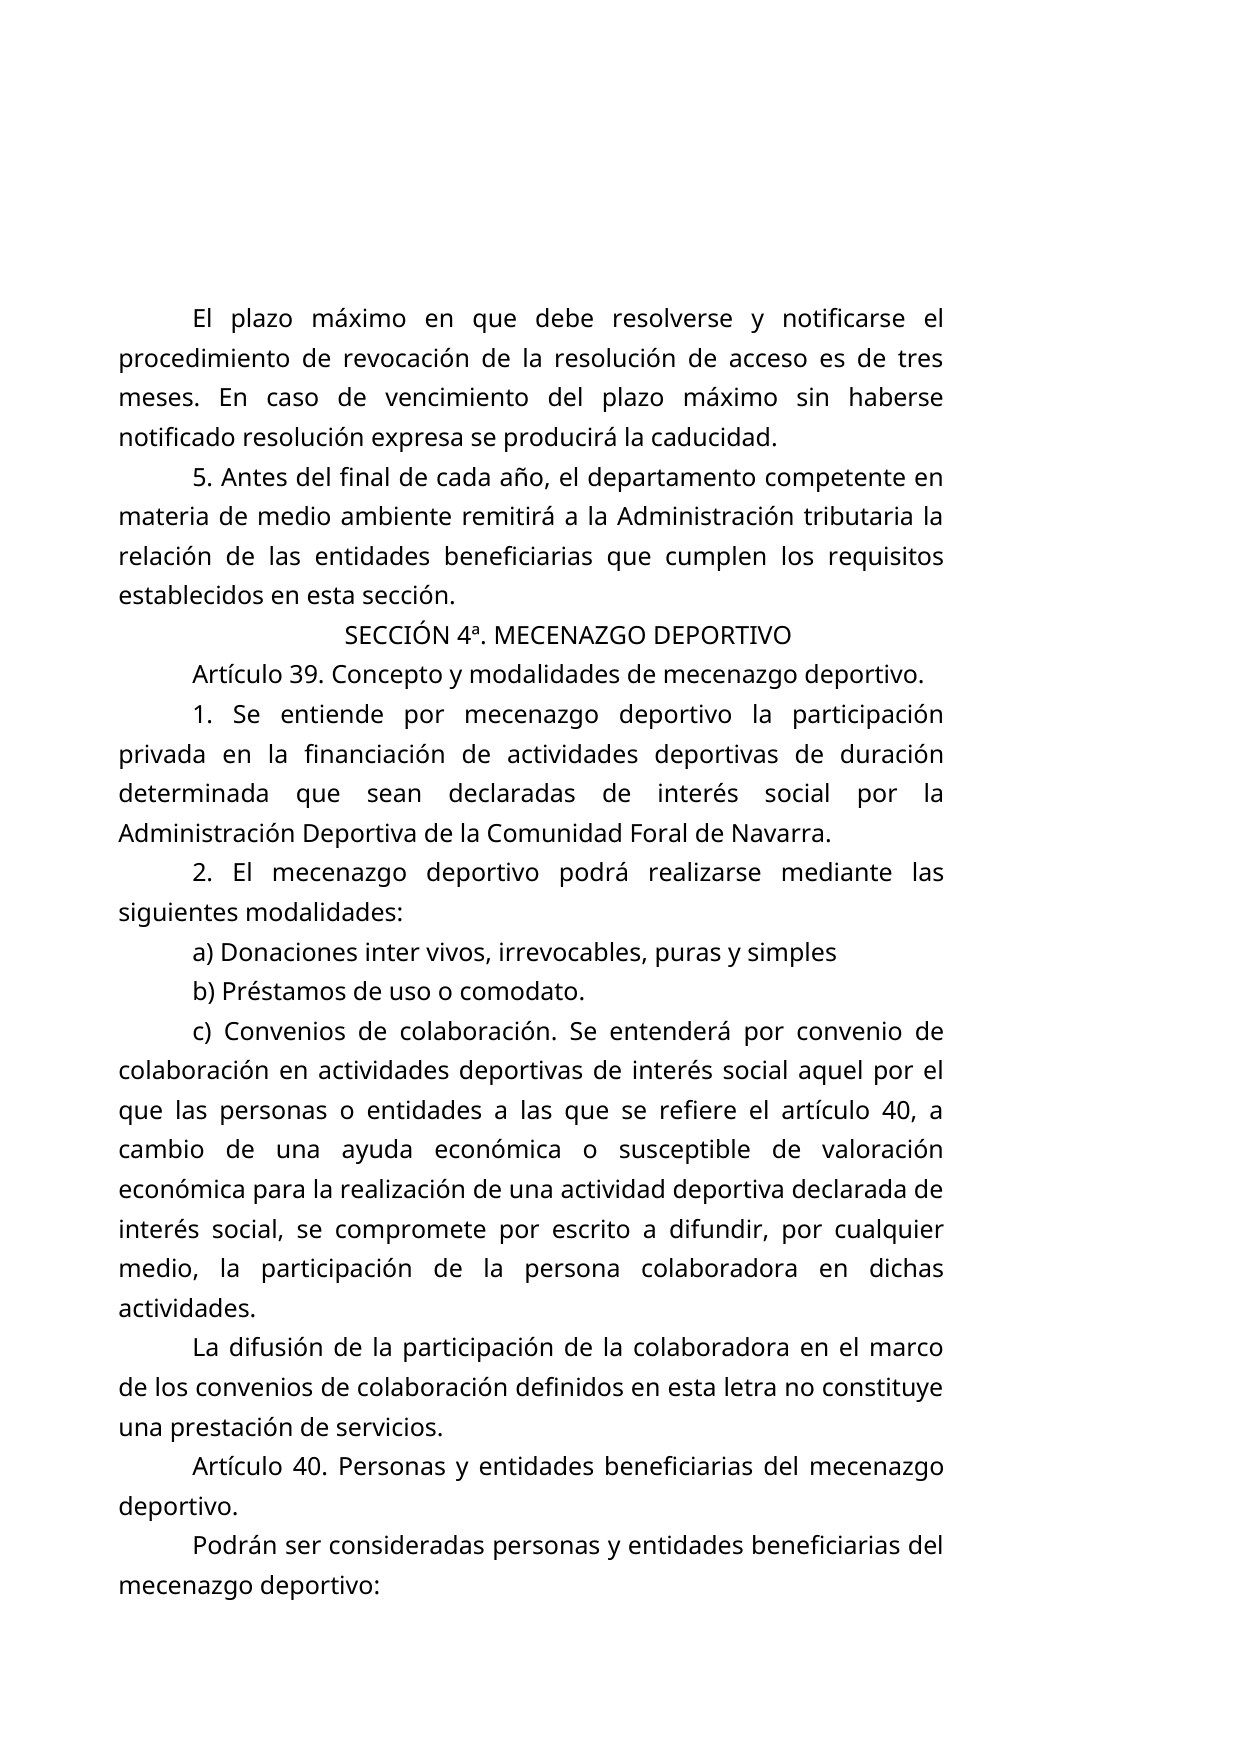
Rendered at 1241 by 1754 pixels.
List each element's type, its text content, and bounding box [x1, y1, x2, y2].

text 2. El mecenazgo deportivo podrá realizarse mediante las siguientes modalidades: [118, 849, 945, 929]
text Artículo 40. Personas y entidades beneficiarias del mecenazgo deportivo. [118, 1443, 945, 1522]
text El plazo máximo en que debe resolverse y notificarse el procedimiento de revocación de la resolución de acceso es de tres meses. En caso de vencimiento del plazo máximo sin haberse notificado resolución expresa se producirá la caducidad. [118, 295, 945, 454]
text La difusión de la participación de la colaboradora en el marco de los convenios de colaboración definidos en esta letra no constituye una prestación de servicios. [118, 1324, 945, 1443]
text Podrán ser consideradas personas y entidades beneficiarias del mecenazgo deportivo: [118, 1522, 945, 1602]
text a) Donaciones inter vivos, irrevocables, puras y simples [118, 929, 945, 968]
text c) Convenios de colaboración. Se entenderá por convenio de colaboración en actividades deportivas de interés social aquel por el que las personas o entidades a las que se refiere el artículo 40, a cambio de una ayuda económica o susceptible de valoración económica para la realización de una actividad deportiva declarada de interés social, se compromete por escrito a difundir, por cualquier medio, la participación de la persona colaboradora en dichas actividades. [118, 1008, 945, 1324]
text 5. Antes del final de cada año, el departamento competente en materia de medio ambiente remitirá a la Administración tributaria la relación de las entidades beneficiarias que cumplen los requisitos establecidos en esta sección. [118, 454, 945, 612]
text 1. Se entiende por mecenazgo deportivo la participación privada en la financiación de actividades deportivas de duración determinada que sean declaradas de interés social por la Administración Deportiva de la Comunidad Foral de Navarra. [118, 691, 945, 849]
text Artículo 39. Concepto y modalidades de mecenazgo deportivo. [118, 652, 945, 691]
text b) Préstamos de uso o comodato. [118, 968, 945, 1008]
text SECCIÓN 4ª. MECENAZGO DEPORTIVO [118, 612, 945, 652]
